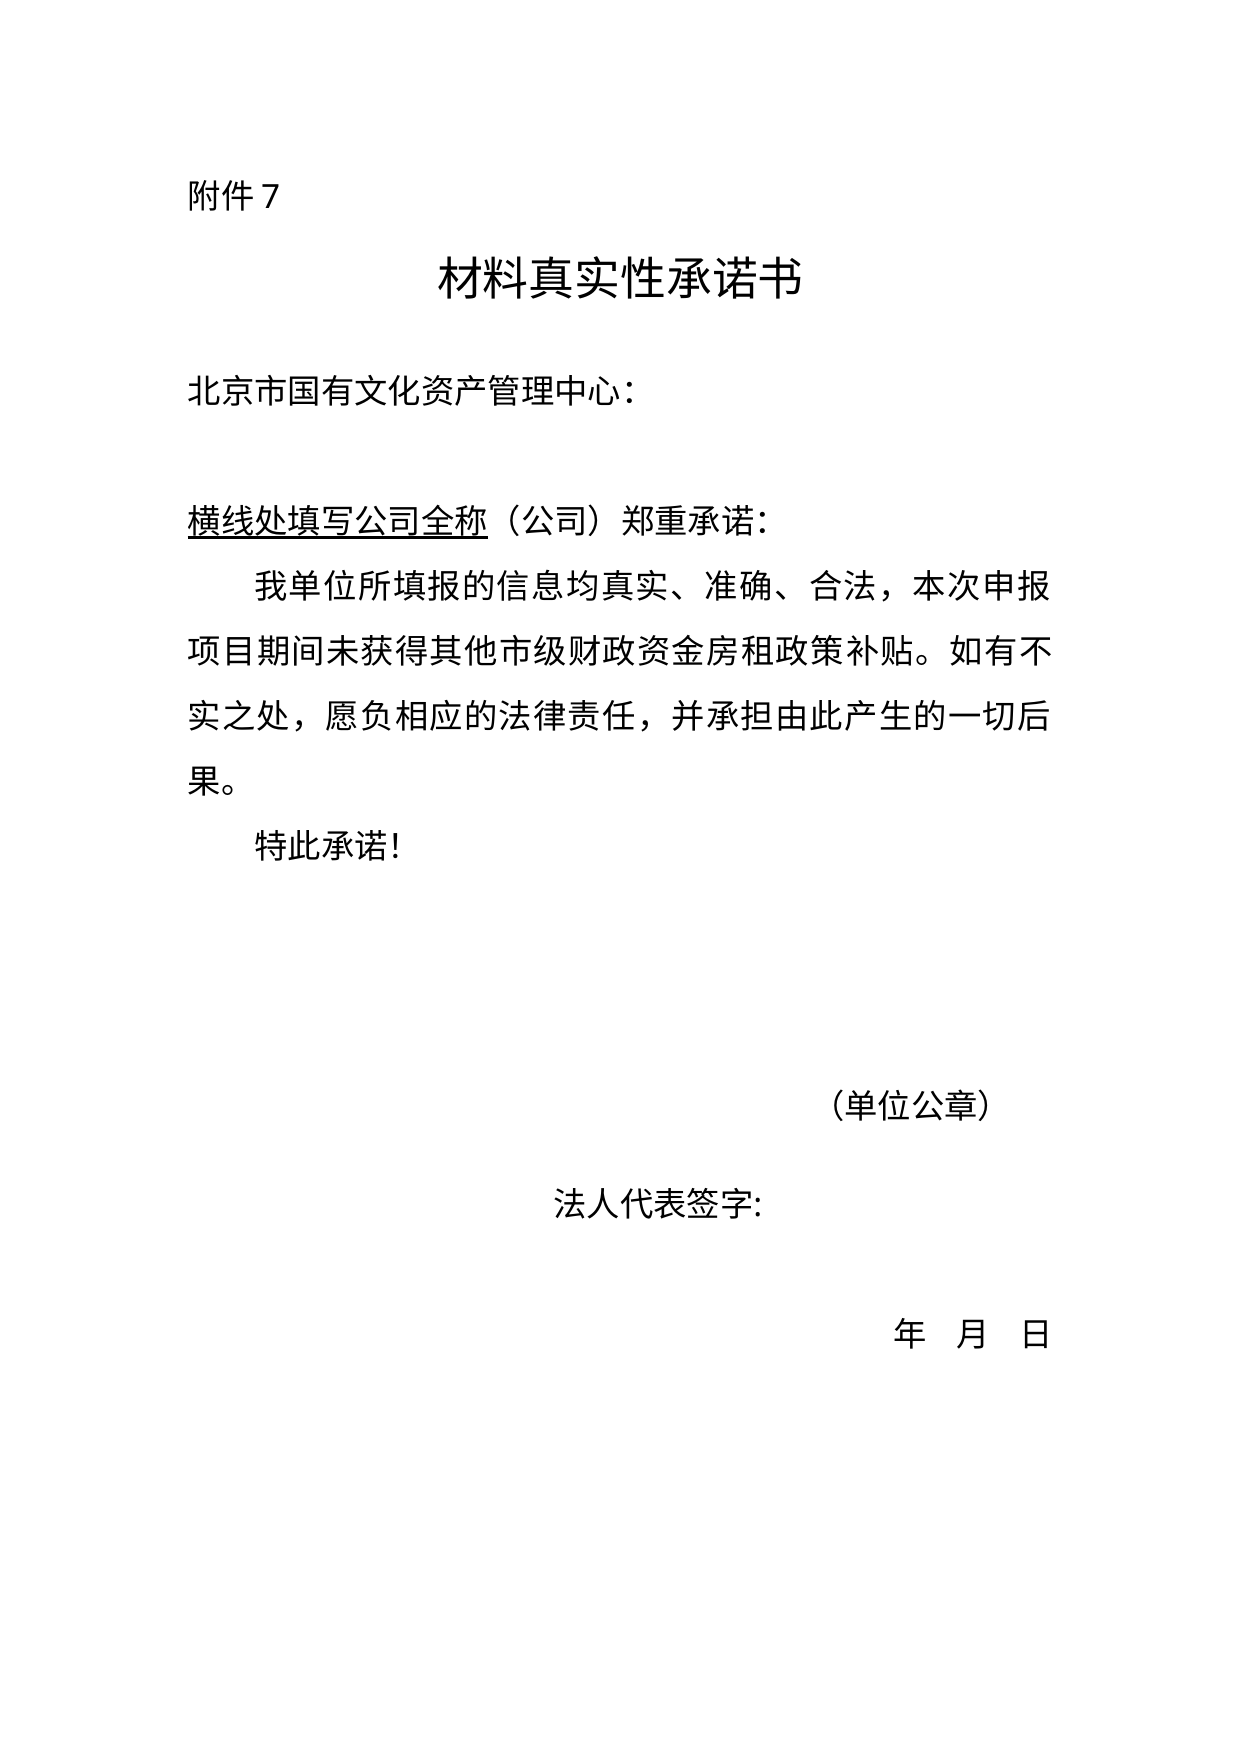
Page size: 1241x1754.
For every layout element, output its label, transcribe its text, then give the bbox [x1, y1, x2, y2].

text 材料真实性承诺书 [187, 227, 1053, 324]
text 北京市国有文化资产管理中心： [187, 357, 1053, 422]
text 特此承诺！ [187, 812, 1053, 877]
text 横线处填写公司全称（公司）郑重承诺： [187, 487, 1053, 552]
text 年 月 日 [187, 1299, 1053, 1364]
text 我单位所填报的信息均真实、准确、合法，本次申报项目期间未获得其他市级财政资金房租政策补贴。如有不实之处，愿负相应的法律责任，并承担由此产生的一切后果。 [187, 552, 1053, 812]
text （单位公章） [187, 1072, 1011, 1137]
text 附件7 [187, 162, 1053, 227]
text 法人代表签字: [187, 1169, 919, 1234]
